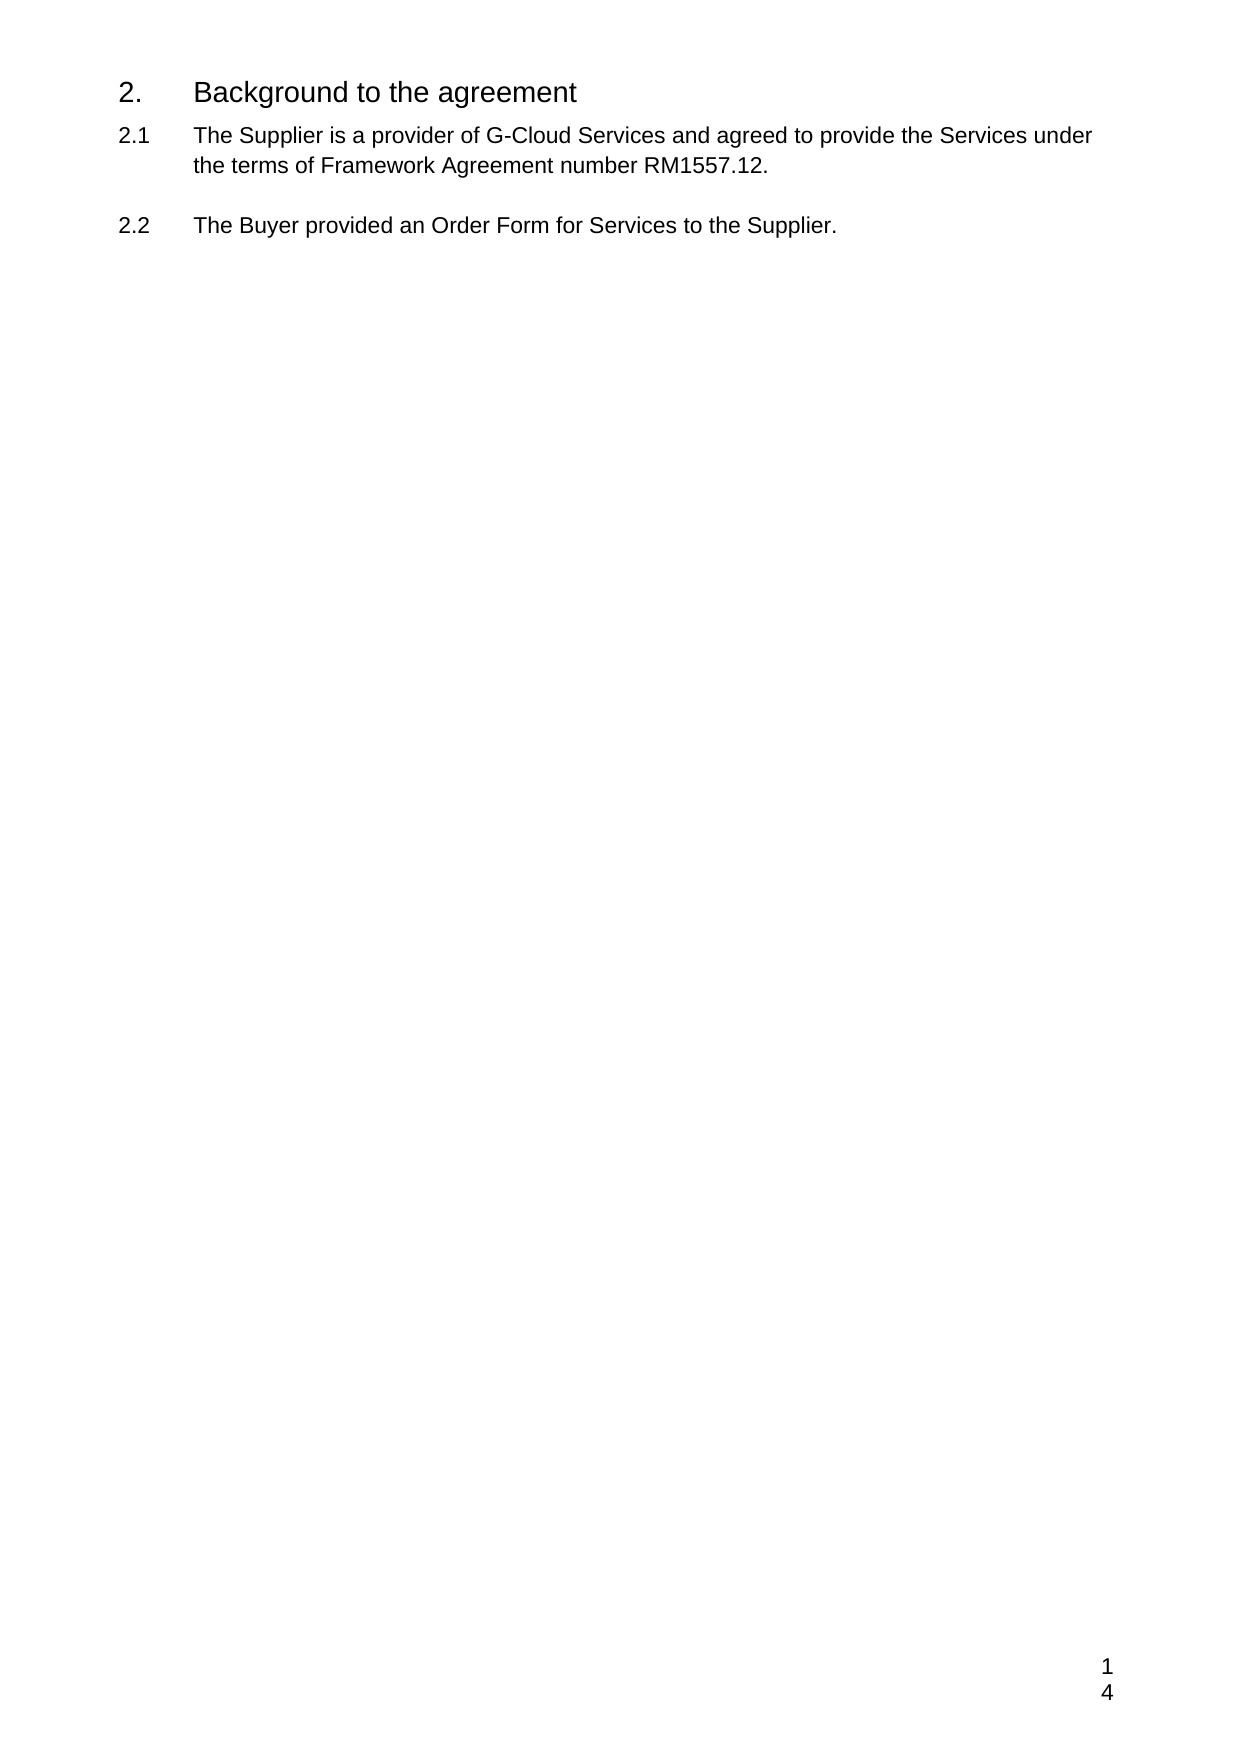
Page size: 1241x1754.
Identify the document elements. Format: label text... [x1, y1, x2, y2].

text 2.1 The Supplier is a provider of G-Cloud Services and agreed to provide the Services under the terms of Framework Agreement number RM1557.12. [118, 122, 1122, 178]
text 2.2 The Buyer provided an Order Form for Services to the Supplier. [118, 212, 1122, 239]
subtitle 2. Background to the agreement [118, 75, 1122, 108]
